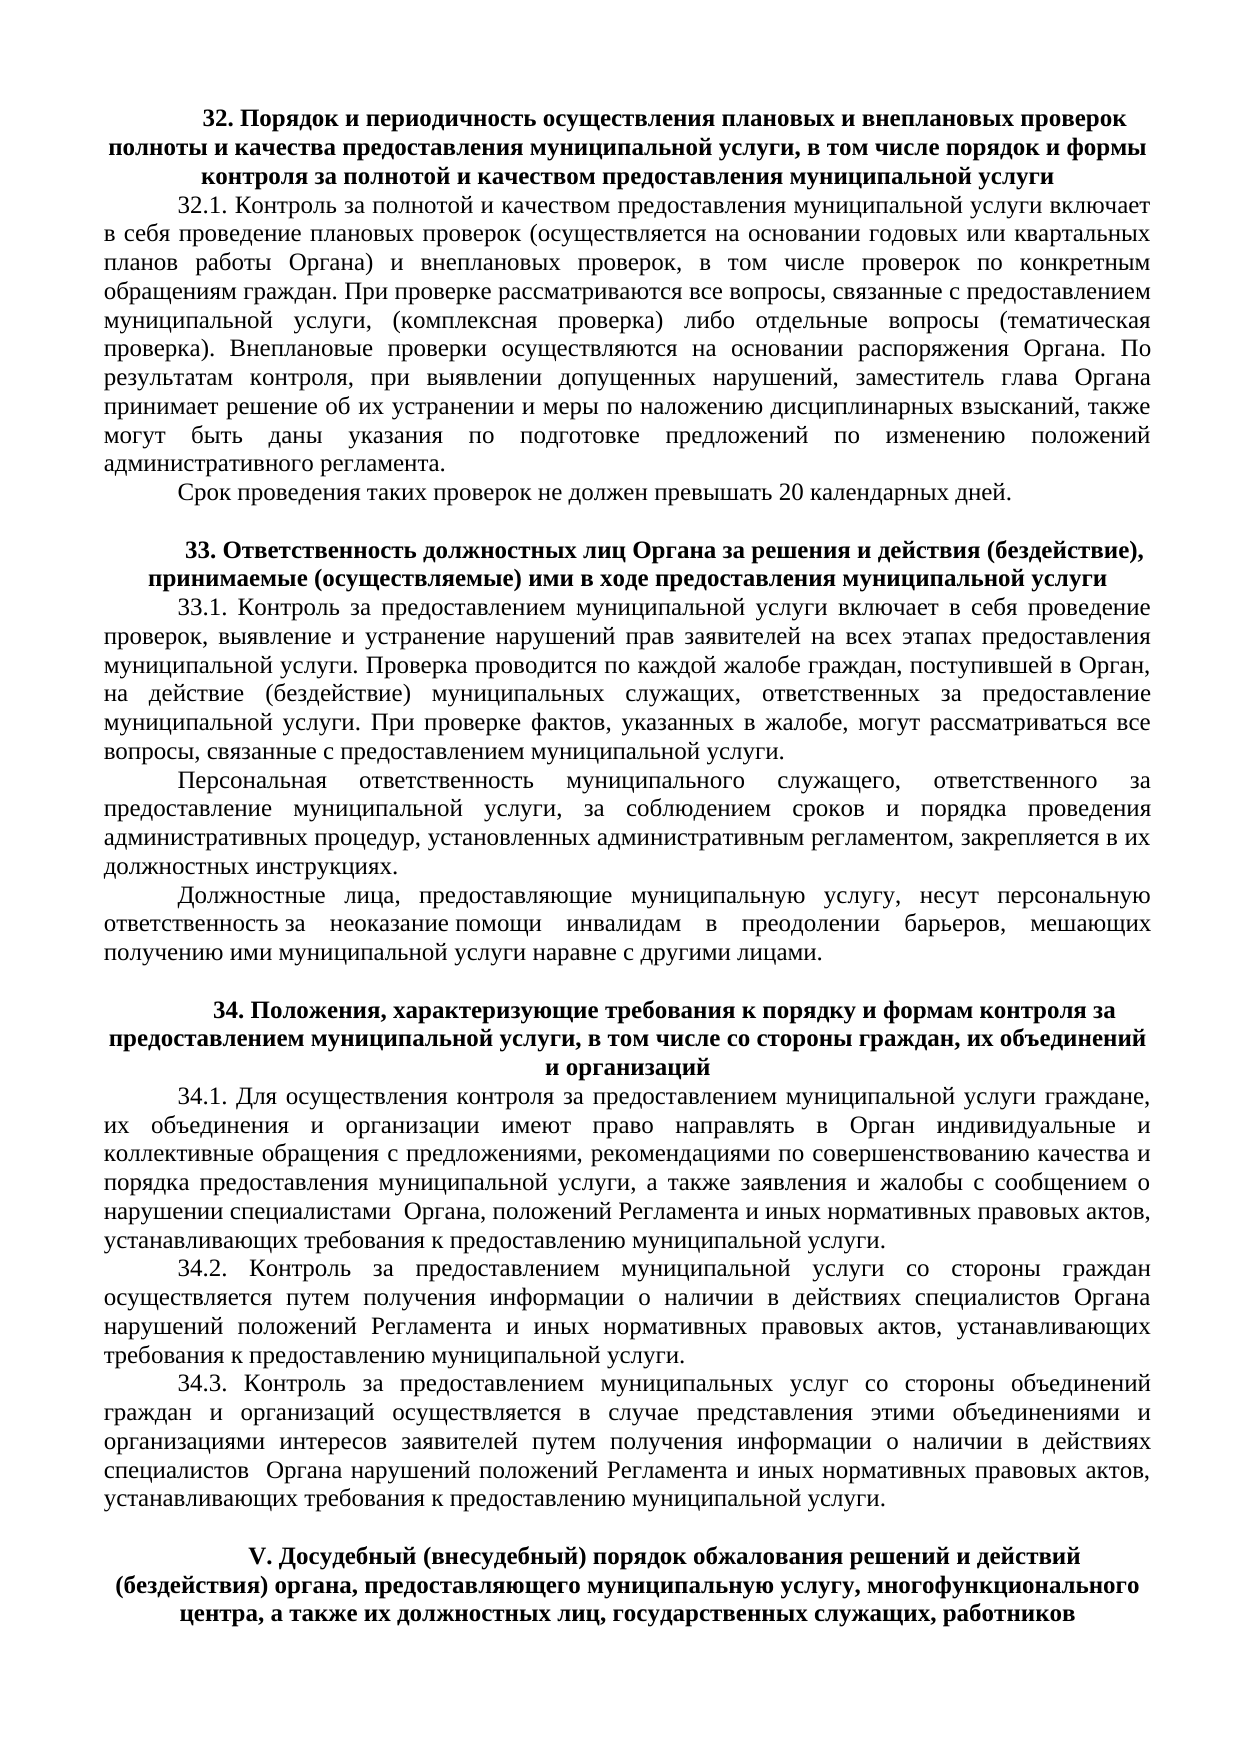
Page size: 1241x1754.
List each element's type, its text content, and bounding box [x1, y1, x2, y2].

text 32.1. Контроль за полнотой и качеством предоставления муниципальной услуги включает в себя проведение плановых проверок (осуществляется на основании годовых или квартальных планов работы Органа) и внеплановых проверок, в том числе проверок по конкретным обращениям граждан. При проверке рассматриваются все вопросы, связанные с предоставлением муниципальной услуги, (комплексная проверка) либо отдельные вопросы (тематическая проверка). Внеплановые проверки осуществляются на основании распоряжения Органа. По результатам контроля, при выявлении допущенных нарушений, заместитель глава Органа принимает решение об их устранении и меры по наложению дисциплинарных взысканий, также могут быть даны указания по подготовке предложений по изменению положений административного регламента. [103, 190, 1152, 477]
text 32. Порядок и периодичность осуществления плановых и внеплановых проверок полноты и качества предоставления муниципальной услуги, в том числе порядок и формы контроля за полнотой и качеством предоставления муниципальной услуги [103, 103, 1152, 190]
text Персональная ответственность муниципального служащего, ответственного за предоставление муниципальной услуги, за соблюдением сроков и порядка проведения административных процедур, установленных административным регламентом, закрепляется в их должностных инструкциях. [103, 765, 1152, 880]
text 33. Ответственность должностных лиц Органа за решения и действия (бездействие), принимаемые (осуществляемые) ими в ходе предоставления муниципальной услуги [103, 535, 1152, 592]
text 33.1. Контроль за предоставлением муниципальной услуги включает в себя проведение проверок, выявление и устранение нарушений прав заявителей на всех этапах предоставления муниципальной услуги. Проверка проводится по каждой жалобе граждан, поступившей в Орган, на действие (бездействие) муниципальных служащих, ответственных за предоставление муниципальной услуги. При проверке фактов, указанных в жалобе, могут рассматриваться все вопросы, связанные с предоставлением муниципальной услуги. [103, 592, 1152, 765]
text V. Досудебный (внесудебный) порядок обжалования решений и действий (бездействия) органа, предоставляющего муниципальную услугу, многофункционального центра, а также их должностных лиц, государственных служащих, работников [103, 1541, 1152, 1627]
text 34.2. Контроль за предоставлением муниципальной услуги со стороны граждан осуществляется путем получения информации о наличии в действиях специалистов Органа нарушений положений Регламента и иных нормативных правовых актов, устанавливающих требования к предоставлению муниципальной услуги. [103, 1253, 1152, 1368]
text 34.1. Для осуществления контроля за предоставлением муниципальной услуги граждане, их объединения и организации имеют право направлять в Орган индивидуальные и коллективные обращения с предложениями, рекомендациями по совершенствованию качества и порядка предоставления муниципальной услуги, а также заявления и жалобы с сообщением о нарушении специалистами Органа, положений Регламента и иных нормативных правовых актов, устанавливающих требования к предоставлению муниципальной услуги. [103, 1081, 1152, 1253]
text 34. Положения, характеризующие требования к порядку и формам контроля за предоставлением муниципальной услуги, в том числе со стороны граждан, их объединений и организаций [103, 995, 1152, 1081]
text Срок проведения таких проверок не должен превышать 20 календарных дней. [103, 477, 1152, 506]
text Должностные лица, предоставляющие муниципальную услугу, несут персональную ответственность за неоказание помощи инвалидам в преодолении барьеров, мешающих получению ими муниципальной услуги наравне с другими лицами. [103, 880, 1152, 966]
text 34.3. Контроль за предоставлением муниципальных услуг со стороны объединений граждан и организаций осуществляется в случае представления этими объединениями и организациями интересов заявителей путем получения информации о наличии в действиях специалистов Органа нарушений положений Регламента и иных нормативных правовых актов, устанавливающих требования к предоставлению муниципальной услуги. [103, 1368, 1152, 1512]
